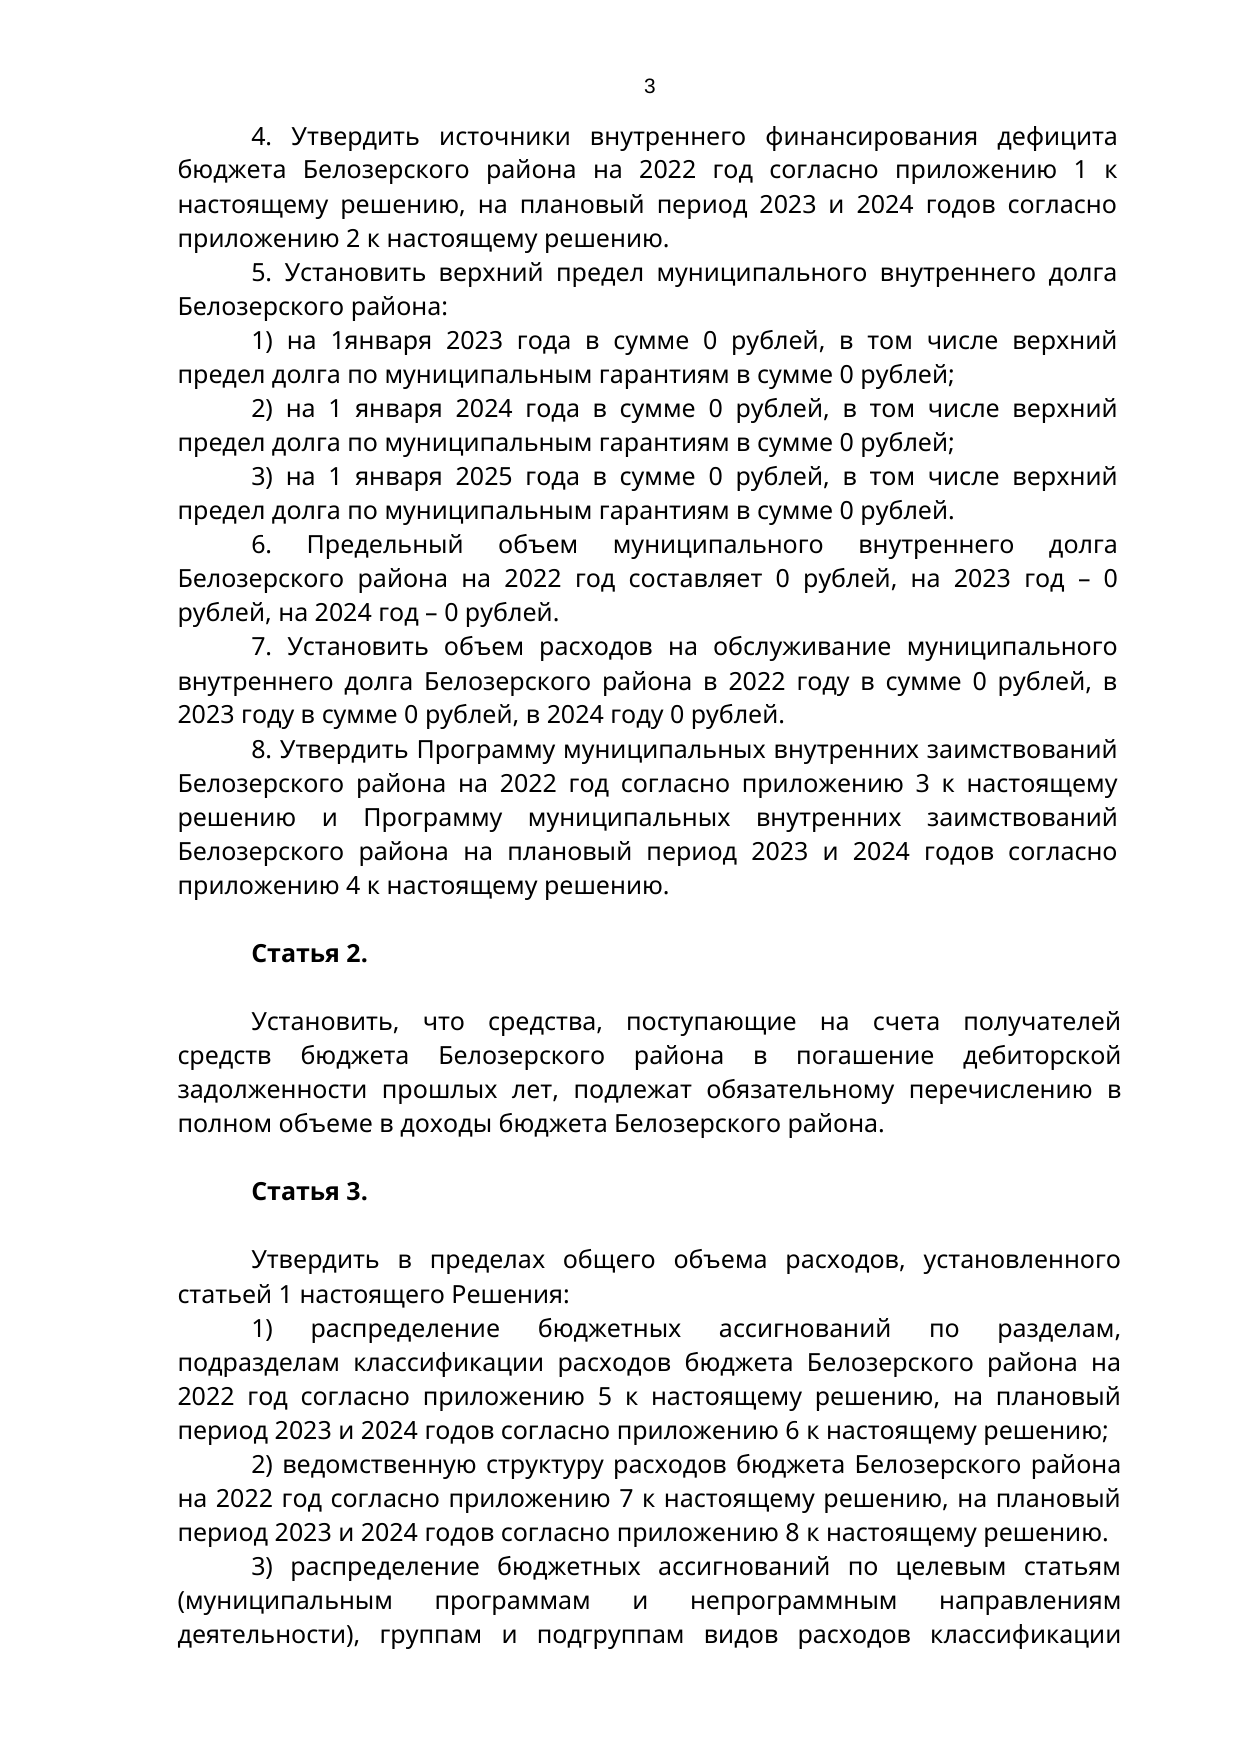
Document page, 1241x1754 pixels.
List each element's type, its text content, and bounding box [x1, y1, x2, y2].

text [177, 1549, 1122, 1651]
text 1) на 1января 2023 года в сумме 0 рублей, в том числе верхний предел долга по муниципальным гарантиям в сумме 0 рублей; [177, 322, 1118, 391]
text 6. Предельный объем муниципального внутреннего долга Белозерского района на 2022 год составляет 0 рублей, на 2023 год – 0 рублей, на 2024 год – 0 рублей. [177, 527, 1118, 629]
text 3) на 1 января 2025 года в сумме 0 рублей, в том числе верхний предел долга по муниципальным гарантиям в сумме 0 рублей. [177, 459, 1118, 527]
text 4. Утвердить источники внутреннего финансирования дефицита бюджета Белозерского района на 2022 год согласно приложению 1 к настоящему решению, на плановый период 2023 и 2024 годов согласно приложению 2 к настоящему решению. [177, 118, 1118, 254]
text Статья 2. [177, 936, 1118, 970]
text 5. Установить верхний предел муниципального внутреннего долга Белозерского района: [177, 254, 1118, 322]
text 1) распределение бюджетных ассигнований по разделам, подразделам классификации расходов бюджета Белозерского района на 2022 год согласно приложению 5 к настоящему решению, на плановый период 2023 и 2024 годов согласно приложению 6 к настоящему решению; [177, 1310, 1122, 1447]
text Установить, что средства, поступающие на счета получателей средств бюджета Белозерского района в погашение дебиторской задолженности прошлых лет, подлежат обязательному перечислению в полном объеме в доходы бюджета Белозерского района. [177, 1004, 1122, 1140]
text Утвердить в пределах общего объема расходов, установленного статьей 1 настоящего Решения: [177, 1242, 1122, 1310]
text Статья 3. [177, 1174, 1122, 1208]
text 2) ведомственную структуру расходов бюджета Белозерского района на 2022 год согласно приложению 7 к настоящему решению, на плановый период 2023 и 2024 годов согласно приложению 8 к настоящему решению. [177, 1447, 1122, 1549]
text 7. Установить объем расходов на обслуживание муниципального внутреннего долга Белозерского района в 2022 году в сумме 0 рублей, в 2023 году в сумме 0 рублей, в 2024 году 0 рублей. [177, 629, 1118, 731]
text 8. Утвердить Программу муниципальных внутренних заимствований Белозерского района на 2022 год согласно приложению 3 к настоящему решению и Программу муниципальных внутренних заимствований Белозерского района на плановый период 2023 и 2024 годов согласно приложению 4 к настоящему решению. [177, 731, 1118, 902]
text 2) на 1 января 2024 года в сумме 0 рублей, в том числе верхний предел долга по муниципальным гарантиям в сумме 0 рублей; [177, 391, 1118, 459]
